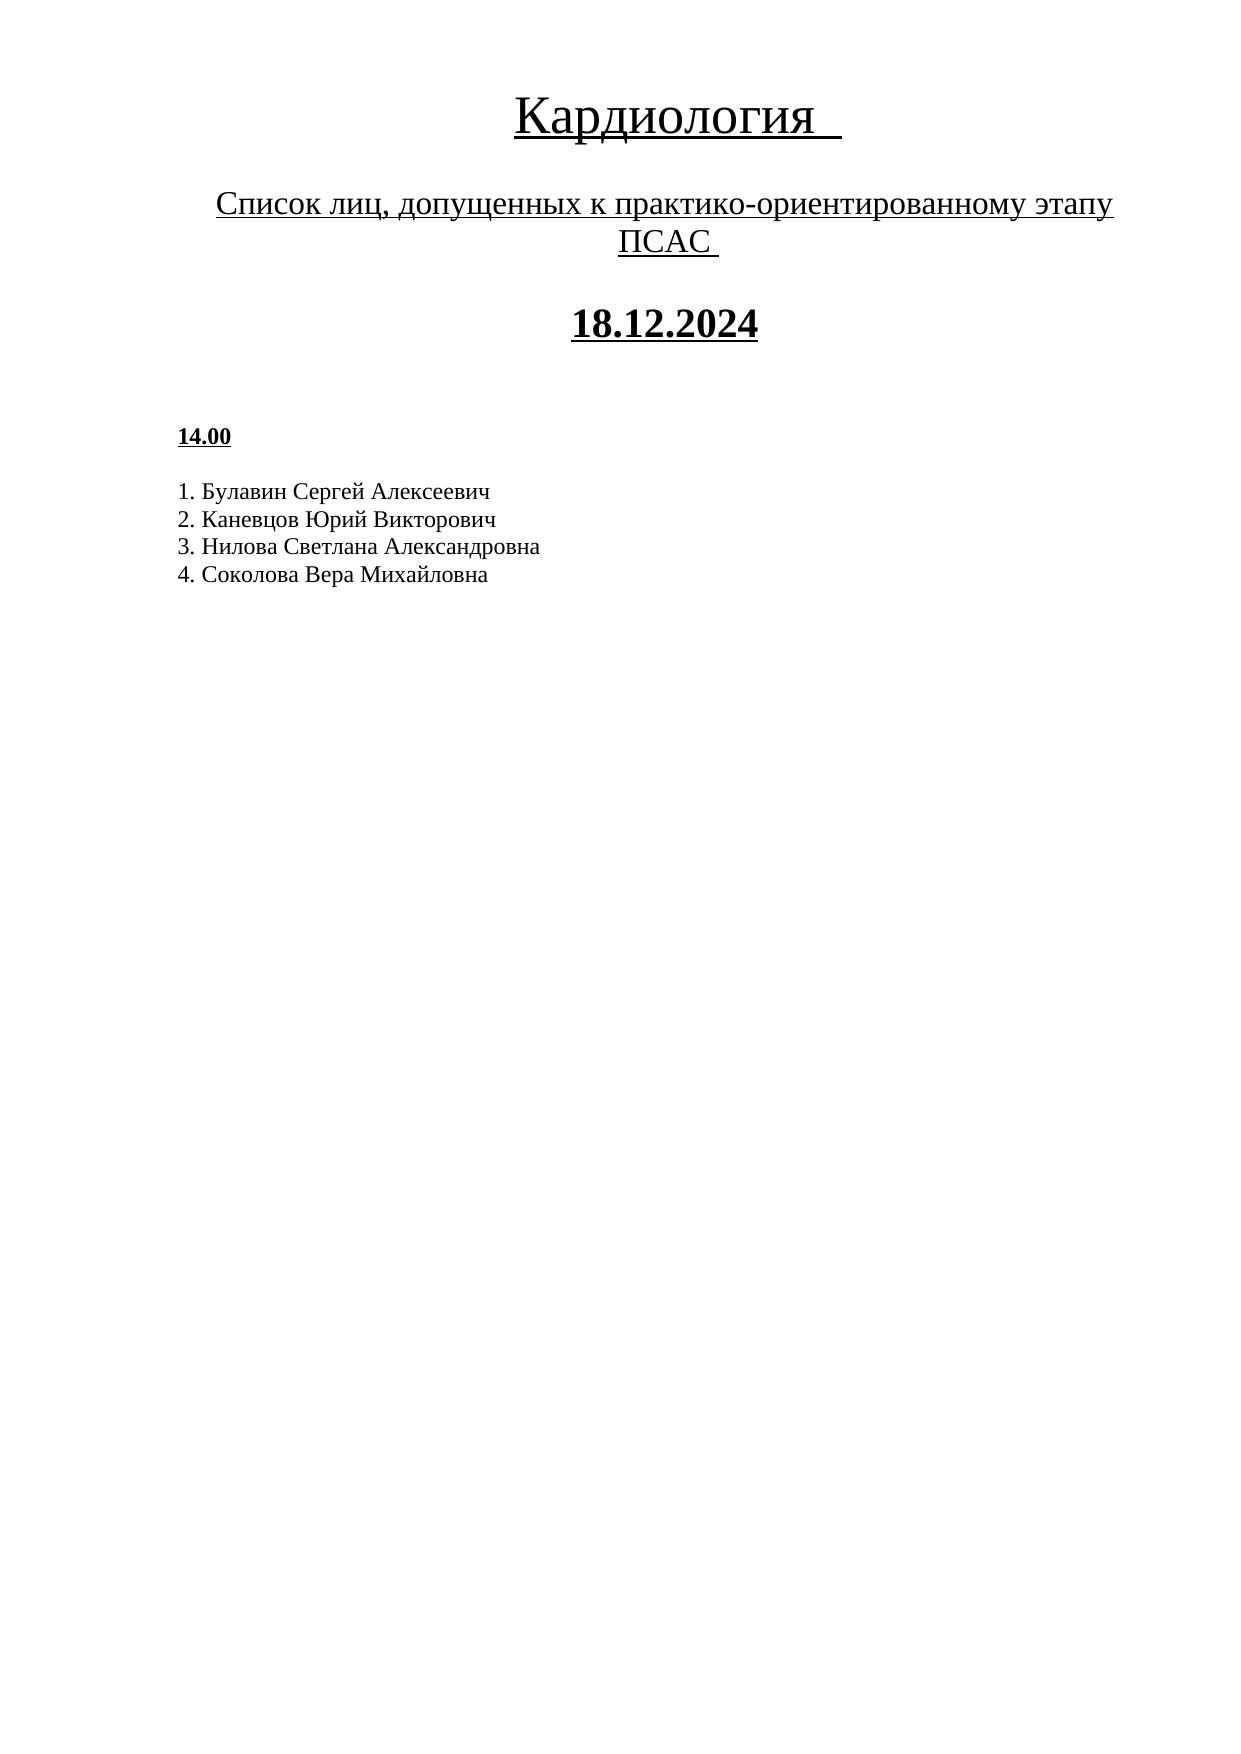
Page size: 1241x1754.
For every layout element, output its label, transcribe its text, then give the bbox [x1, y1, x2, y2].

text 3. Нилова Светлана Александровна [177, 532, 1152, 560]
text 14.00 [177, 422, 1152, 449]
text Список лиц, допущенных к практико-ориентированному этапу ПСАС [177, 183, 1152, 260]
text 2. Каневцов Юрий Викторович [177, 504, 1152, 532]
text 1. Булавин Сергей Алексеевич [177, 477, 1152, 504]
text 4. Соколова Вера Михайловна [177, 560, 1152, 587]
text 18.12.2024 [177, 298, 1152, 346]
text Кардиология [177, 83, 1152, 145]
